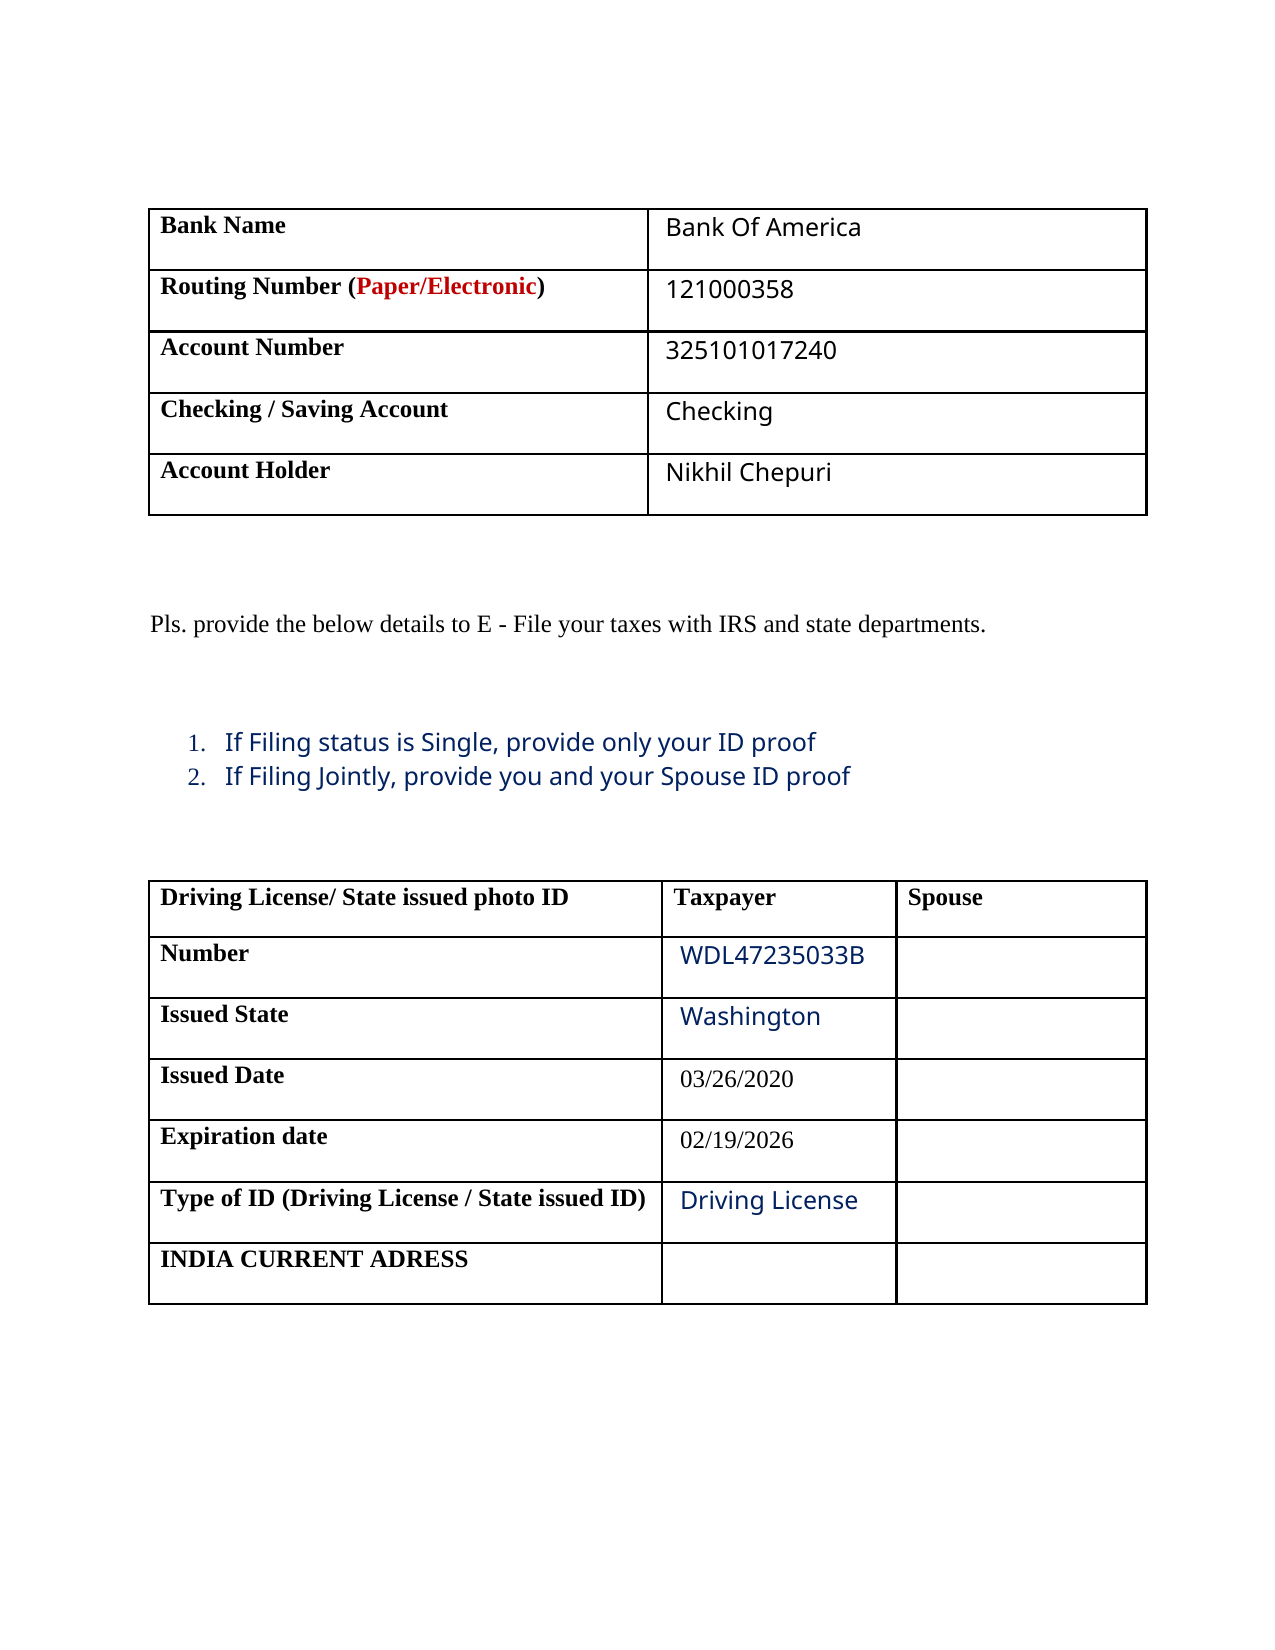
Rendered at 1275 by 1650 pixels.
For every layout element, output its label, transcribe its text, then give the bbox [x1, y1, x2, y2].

table_cell Expiration date [150, 1121, 661, 1181]
table_cell [898, 999, 1145, 1058]
table_cell Routing Number (Paper/Electronic) [150, 271, 647, 330]
table_cell [663, 1244, 895, 1303]
table_cell [898, 1060, 1145, 1119]
table_cell WDL47235033B [663, 938, 895, 997]
table_cell Issued Date [150, 1060, 661, 1119]
table_cell Washington [663, 999, 895, 1058]
table_header Spouse [898, 882, 1145, 936]
table_cell Checking / Saving Account [150, 394, 647, 453]
table_cell Nikhil Chepuri [649, 455, 1145, 514]
table_cell Issued State [150, 999, 661, 1058]
table_header Bank Of America [649, 210, 1145, 269]
text Pls. provide the below details to E - File your taxes with IRS and state departments. [150, 609, 1125, 637]
table_cell 325101017240 [649, 333, 1145, 392]
table_cell INDIA CURRENT ADRESS [150, 1244, 661, 1303]
table_cell Account Holder [150, 455, 647, 514]
list If Filing status is Single, provide only your ID proof [187, 724, 1125, 758]
table_header Taxpayer [663, 882, 895, 936]
table_cell Number [150, 938, 661, 997]
list If Filing Jointly, provide you and your Spouse ID proof [187, 758, 1125, 793]
table_cell Checking [649, 394, 1145, 453]
table_cell Type of ID (Driving License / State issued ID) [150, 1183, 661, 1242]
table_cell [898, 1121, 1145, 1181]
table_cell [898, 938, 1145, 997]
table_cell Driving License [663, 1183, 895, 1242]
table_cell 03/26/2020 [663, 1060, 895, 1119]
table_cell 121000358 [649, 271, 1145, 330]
table_header Driving License/ State issued photo ID [150, 882, 661, 936]
table_cell [898, 1183, 1145, 1242]
table_header Bank Name [150, 210, 647, 269]
table_cell 02/19/2026 [663, 1121, 895, 1181]
table_cell [898, 1244, 1145, 1303]
table_cell Account Number [150, 333, 647, 392]
